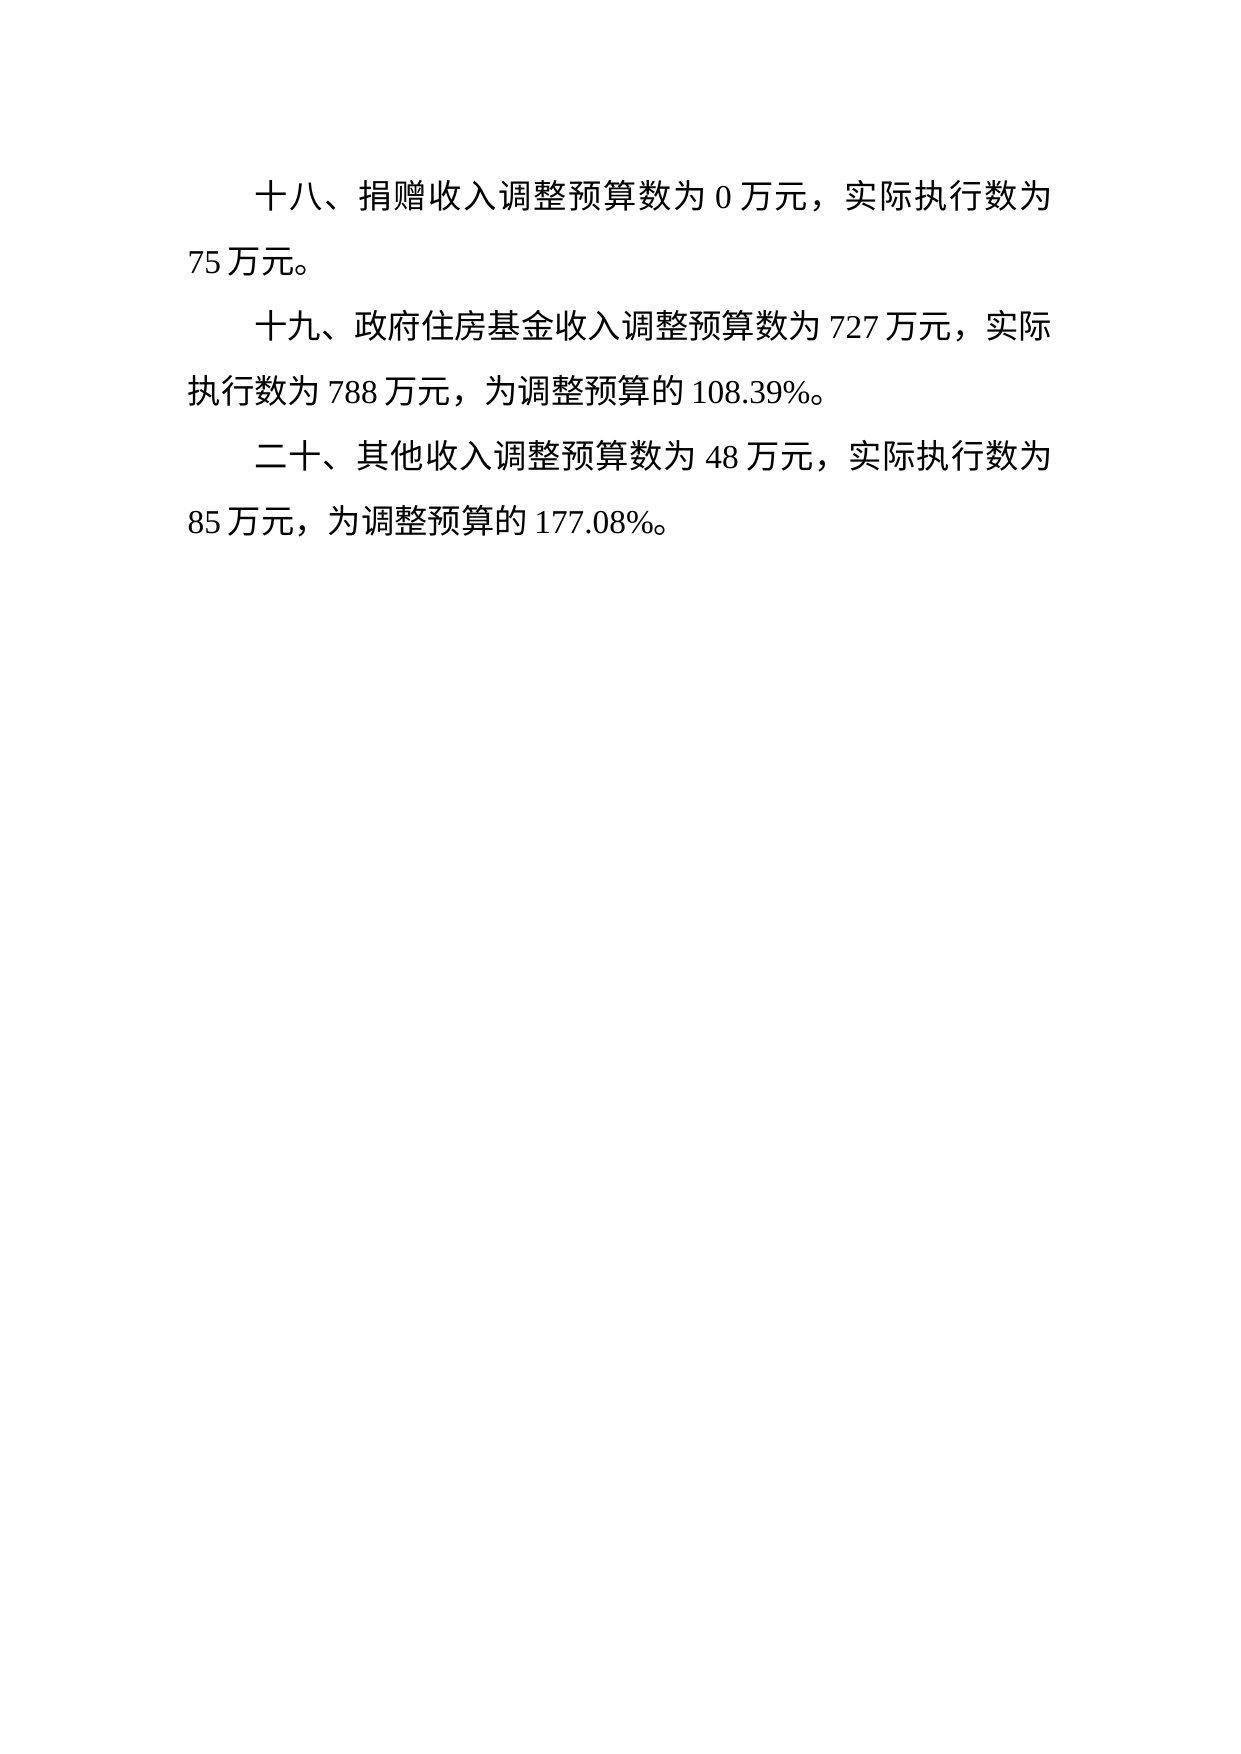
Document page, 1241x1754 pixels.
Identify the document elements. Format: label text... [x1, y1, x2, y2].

text 十八、捐赠收入调整预算数为0万元，实际执行数为75万元。 [187, 162, 1053, 292]
text 十九、政府住房基金收入调整预算数为727万元，实际执行数为788万元，为调整预算的108.39%。 [187, 292, 1053, 422]
text 二十、其他收入调整预算数为48万元，实际执行数为85万元，为调整预算的177.08%。 [187, 422, 1053, 552]
